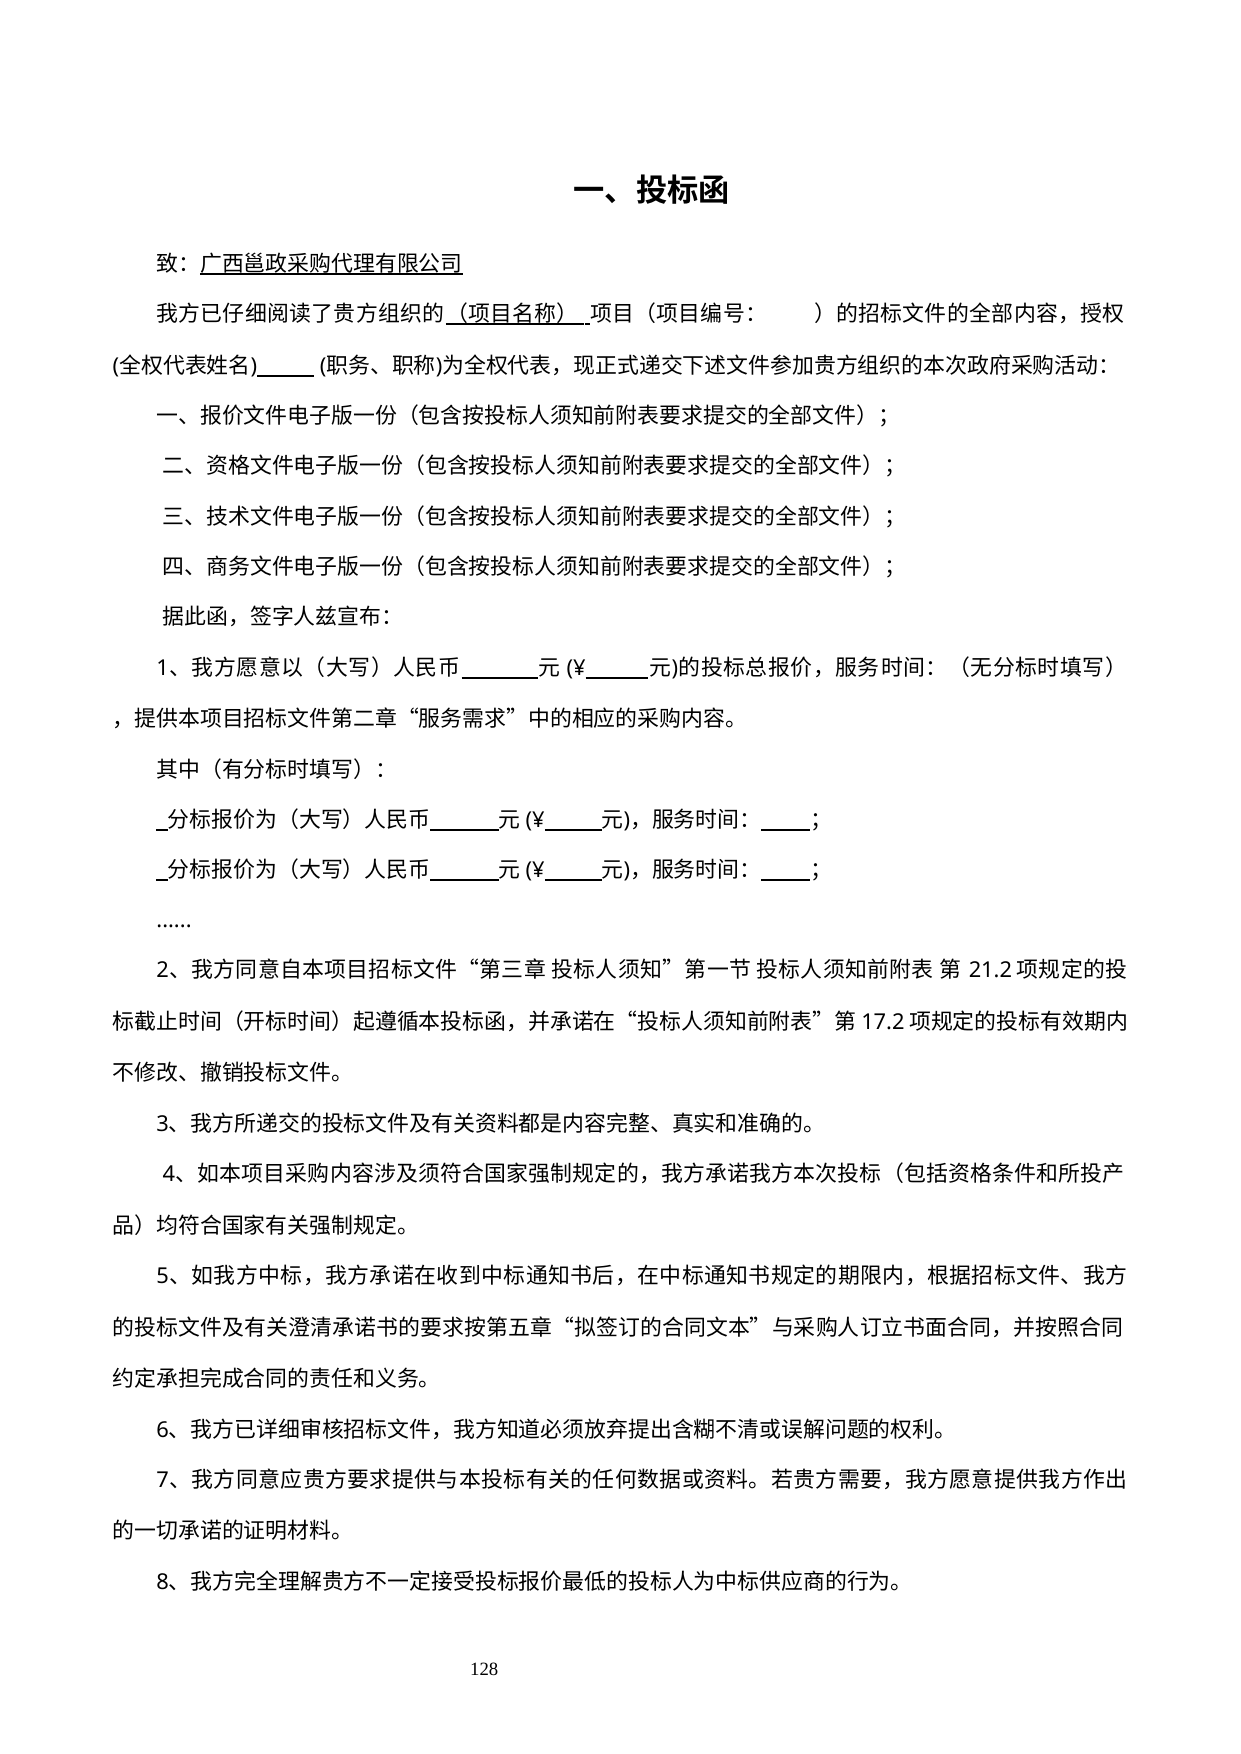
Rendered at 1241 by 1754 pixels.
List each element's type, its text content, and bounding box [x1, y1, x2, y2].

text 一、报价文件电子版一份（包含按投标人须知前附表要求提交的全部文件）； [112, 397, 1128, 431]
text 5、如我方中标，我方承诺在收到中标通知书后，在中标通知书规定的期限内，根据招标文件、我方的投标文件及有关澄清承诺书的要求按第五章“拟签订的合同文本”与采购人订立书面合同，并按照合同约定承担完成合同的责任和义务。 [112, 1257, 1128, 1394]
text ...... [112, 901, 1128, 936]
text 致：广西邕政采购代理有限公司 [112, 244, 1128, 279]
text 分标报价为（大写）人民币 元 (¥ 元)，服务时间： ； [112, 801, 1128, 835]
text 6、我方已详细审核招标文件，我方知道必须放弃提出含糊不清或误解问题的权利。 [112, 1410, 1128, 1445]
text 四、商务文件电子版一份（包含按投标人须知前附表要求提交的全部文件）； [112, 548, 1128, 582]
text 据此函，签字人兹宣布： [112, 598, 1128, 632]
text 二、资格文件电子版一份（包含按投标人须知前附表要求提交的全部文件）； [112, 447, 1128, 482]
text 我方已仔细阅读了贵方组织的（项目名称） 项目（项目编号： ）的招标文件的全部内容，授权 (全权代表姓名) (职务、职称)为全权代表，现正式递交下述文件参加贵方组织的本次政府采购活动： [112, 295, 1128, 381]
text 一、投标函 [112, 153, 1128, 222]
text 三、技术文件电子版一份（包含按投标人须知前附表要求提交的全部文件）； [112, 497, 1128, 532]
text 7、我方同意应贵方要求提供与本投标有关的任何数据或资料。若贵方需要，我方愿意提供我方作出的一切承诺的证明材料。 [112, 1461, 1128, 1547]
text 2、我方同意自本项目招标文件“第三章 投标人须知”第一节 投标人须知前附表 第21.2项规定的投标截止时间（开标时间）起遵循本投标函，并承诺在“投标人须知前附表”第17.2项规定的投标有效期内不修改、撤销投标文件。 [112, 951, 1128, 1088]
text 其中（有分标时填写）： [112, 750, 1128, 785]
text 8、我方完全理解贵方不一定接受投标报价最低的投标人为中标供应商的行为。 [112, 1562, 1128, 1597]
text 分标报价为（大写）人民币 元 (¥ 元)，服务时间： ； [112, 851, 1128, 885]
text 4、如本项目采购内容涉及须符合国家强制规定的，我方承诺我方本次投标（包括资格条件和所投产品）均符合国家有关强制规定。 [112, 1154, 1128, 1241]
text 1、我方愿意以（大写）人民币 元 (¥ 元)的投标总报价，服务时间：（无分标时填写） ，提供本项目招标文件第二章“服务需求”中的相应的采购内容。 [112, 648, 1128, 734]
text 3、我方所递交的投标文件及有关资料都是内容完整、真实和准确的。 [112, 1104, 1128, 1139]
